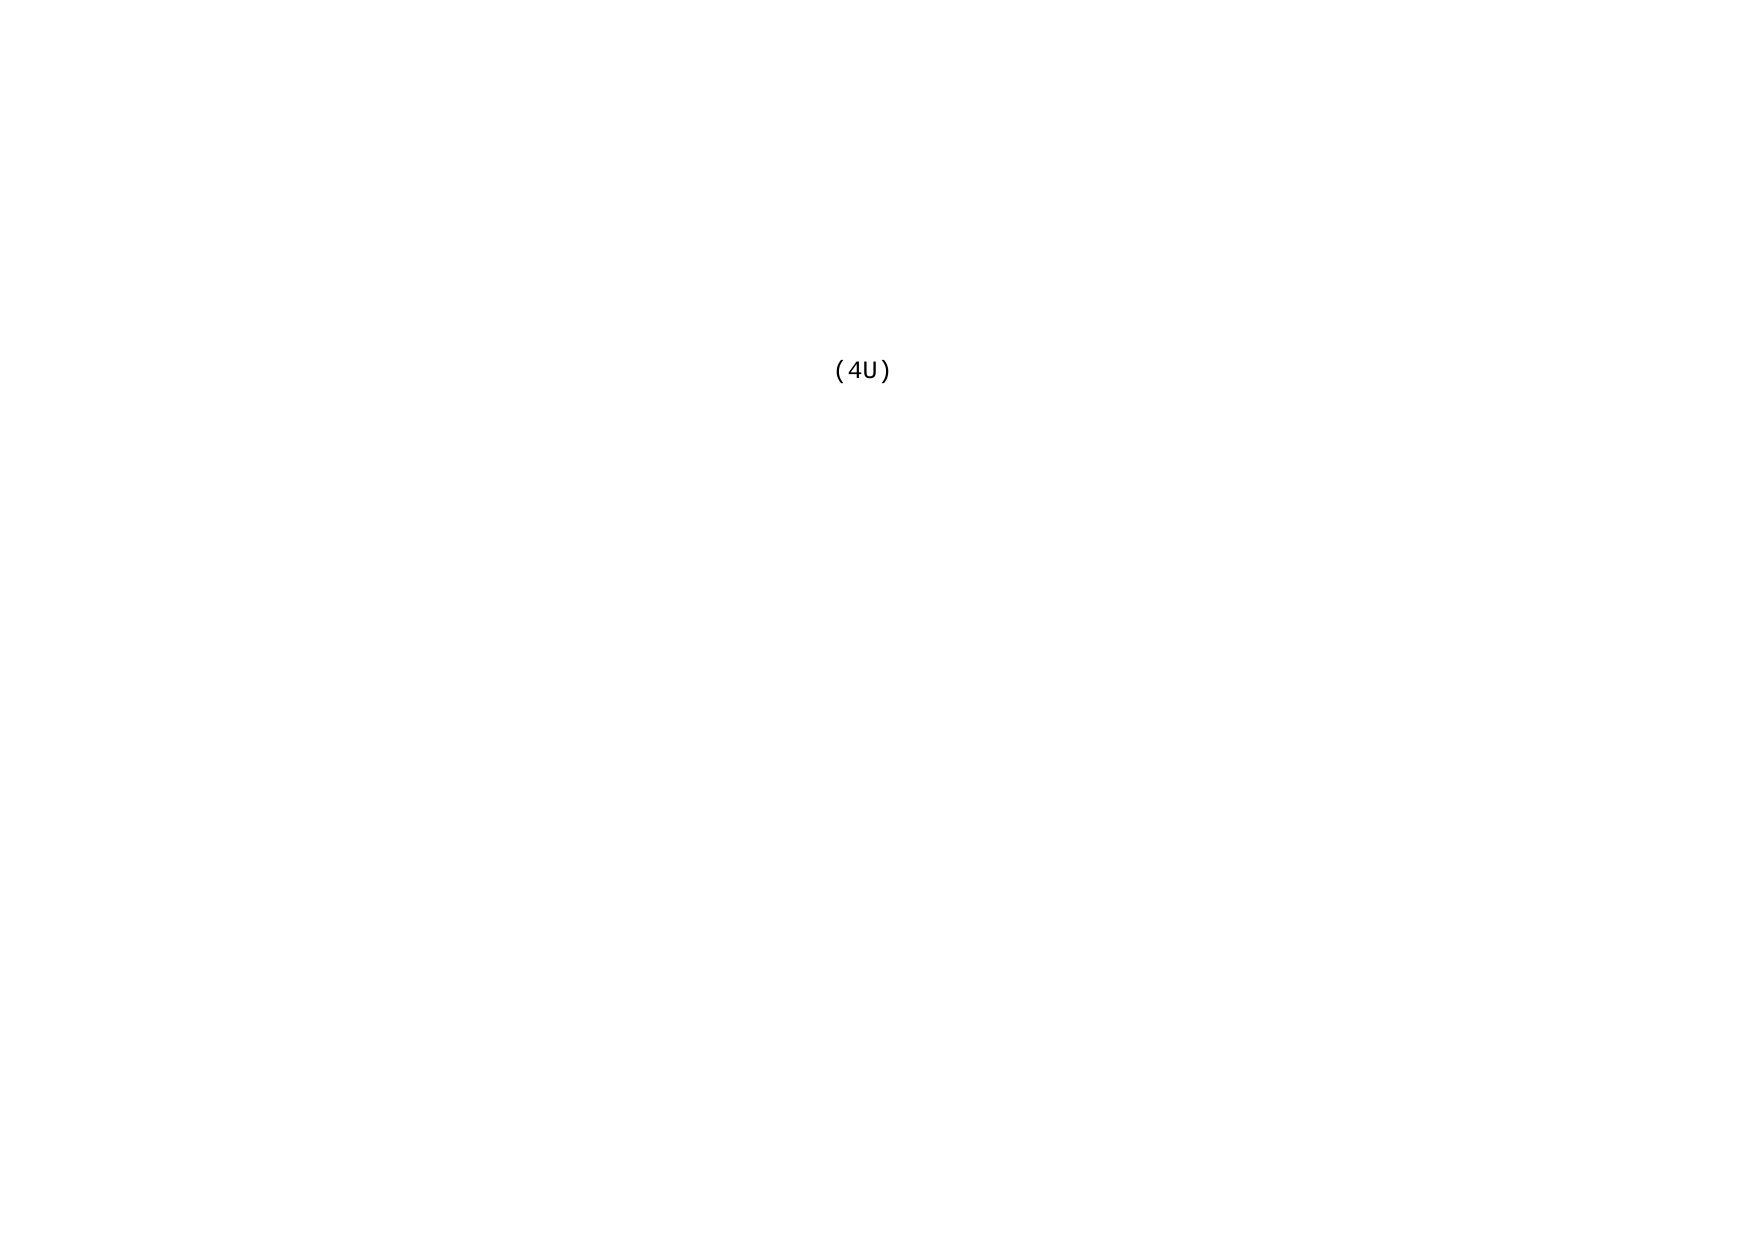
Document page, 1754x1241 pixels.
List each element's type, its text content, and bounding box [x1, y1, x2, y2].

text (4U) [118, 357, 1606, 386]
